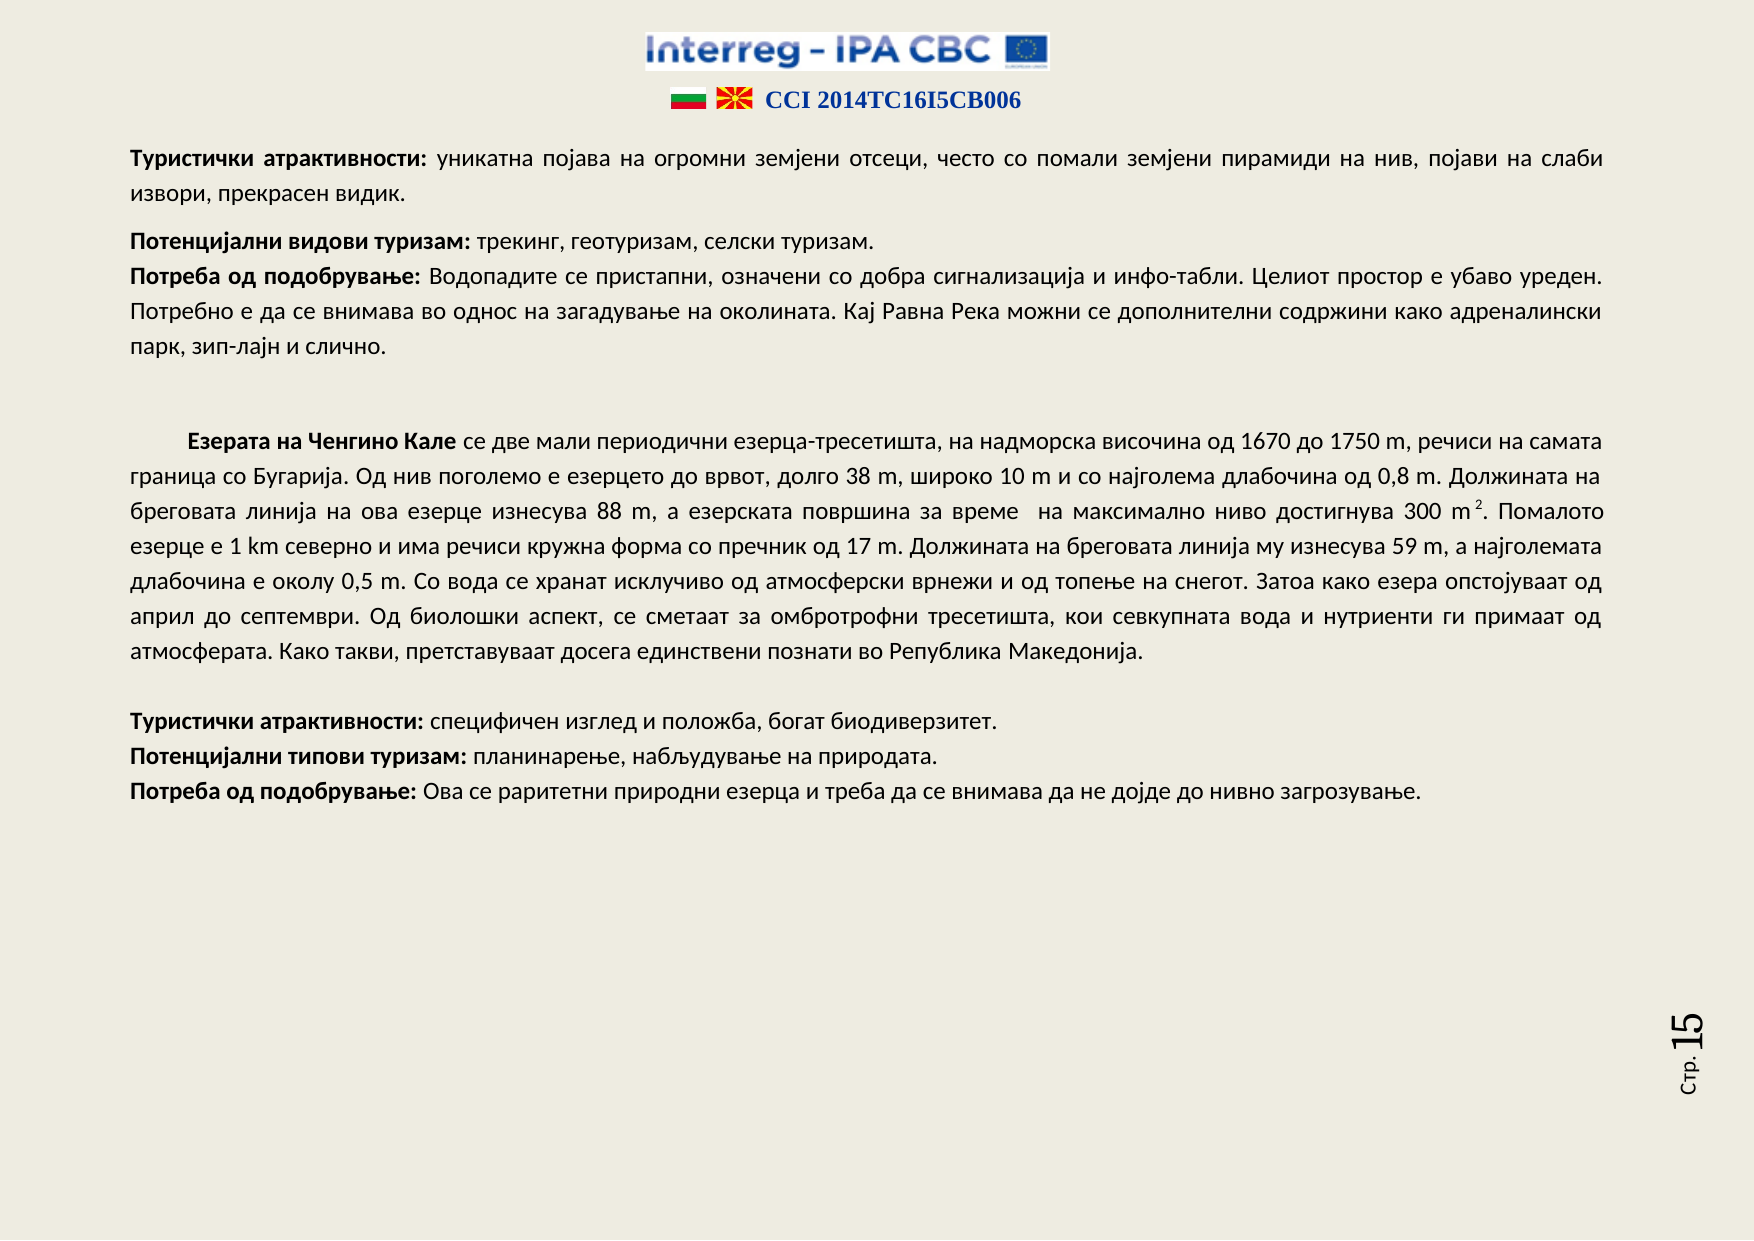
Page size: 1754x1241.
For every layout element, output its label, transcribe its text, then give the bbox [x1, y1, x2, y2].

text Туристички атрактивности: уникатна појава на огромни земјени отсеци, често со помали земјени пирамиди на нив, појави на слаби извори, прекрасен видик. [130, 142, 1604, 208]
picture [716, 87, 753, 109]
text Потреба од подобрување: Водопадите се пристапни, означени со добра сигнализација и инфо-табли. Целиот простор е убаво уреден. Потребно е да се внимава во однос на загадување на околината. Кај Равна Река можни се дополнителни содржини како адреналински парк, зип-лајн и слично. [130, 260, 1604, 360]
picture [670, 87, 707, 109]
text Потреба од подобрување: Ова се раритетни природни езерца и треба да се внимава да не дојде до нивно загрозување. [130, 775, 1621, 805]
text Езерата на Ченгино Кале се две мали периодични езерца-тресетишта, на надморска височина од 1670 до 1750 m, речиси на самата граница со Бугарија. Од нив поголемо е езерцето до врвот, долго 38 m, широко 10 m и со најголема длабочина од 0,8 m. Должината на бреговата линија на ова езерце изнесува 88 m, а езерската површина за време на максимално ниво достигнува 300 m2. Помалото езерце е 1 km северно и има речиси кружна форма со пречник од 17 m. Должината на бреговата линија му изнесува 59 m, а најголемата длабочина е околу 0,5 m. Со вода се хранат исклучиво од атмосферски врнежи и од топење на снегот. Затоа како езера опстојуваат од април до септември. Од биолошки аспект, се сметаат за омбротрофни тресетишта, кои севкупната вода и нутриенти ги примаат од атмосферата. Како такви, претставуваат досега единствени познати во Република Македонија. [130, 425, 1604, 665]
text Потенцијални типови туризам: планинарење, набљудување на природата. [130, 740, 1621, 770]
text Туристички атрактивности: специфичен изглед и положба, богат биодиверзитет. [130, 705, 1621, 735]
text Потенцијални видови туризам: трекинг, геотуризам, селски туризам. [130, 225, 1621, 255]
picture [643, 32, 1049, 69]
